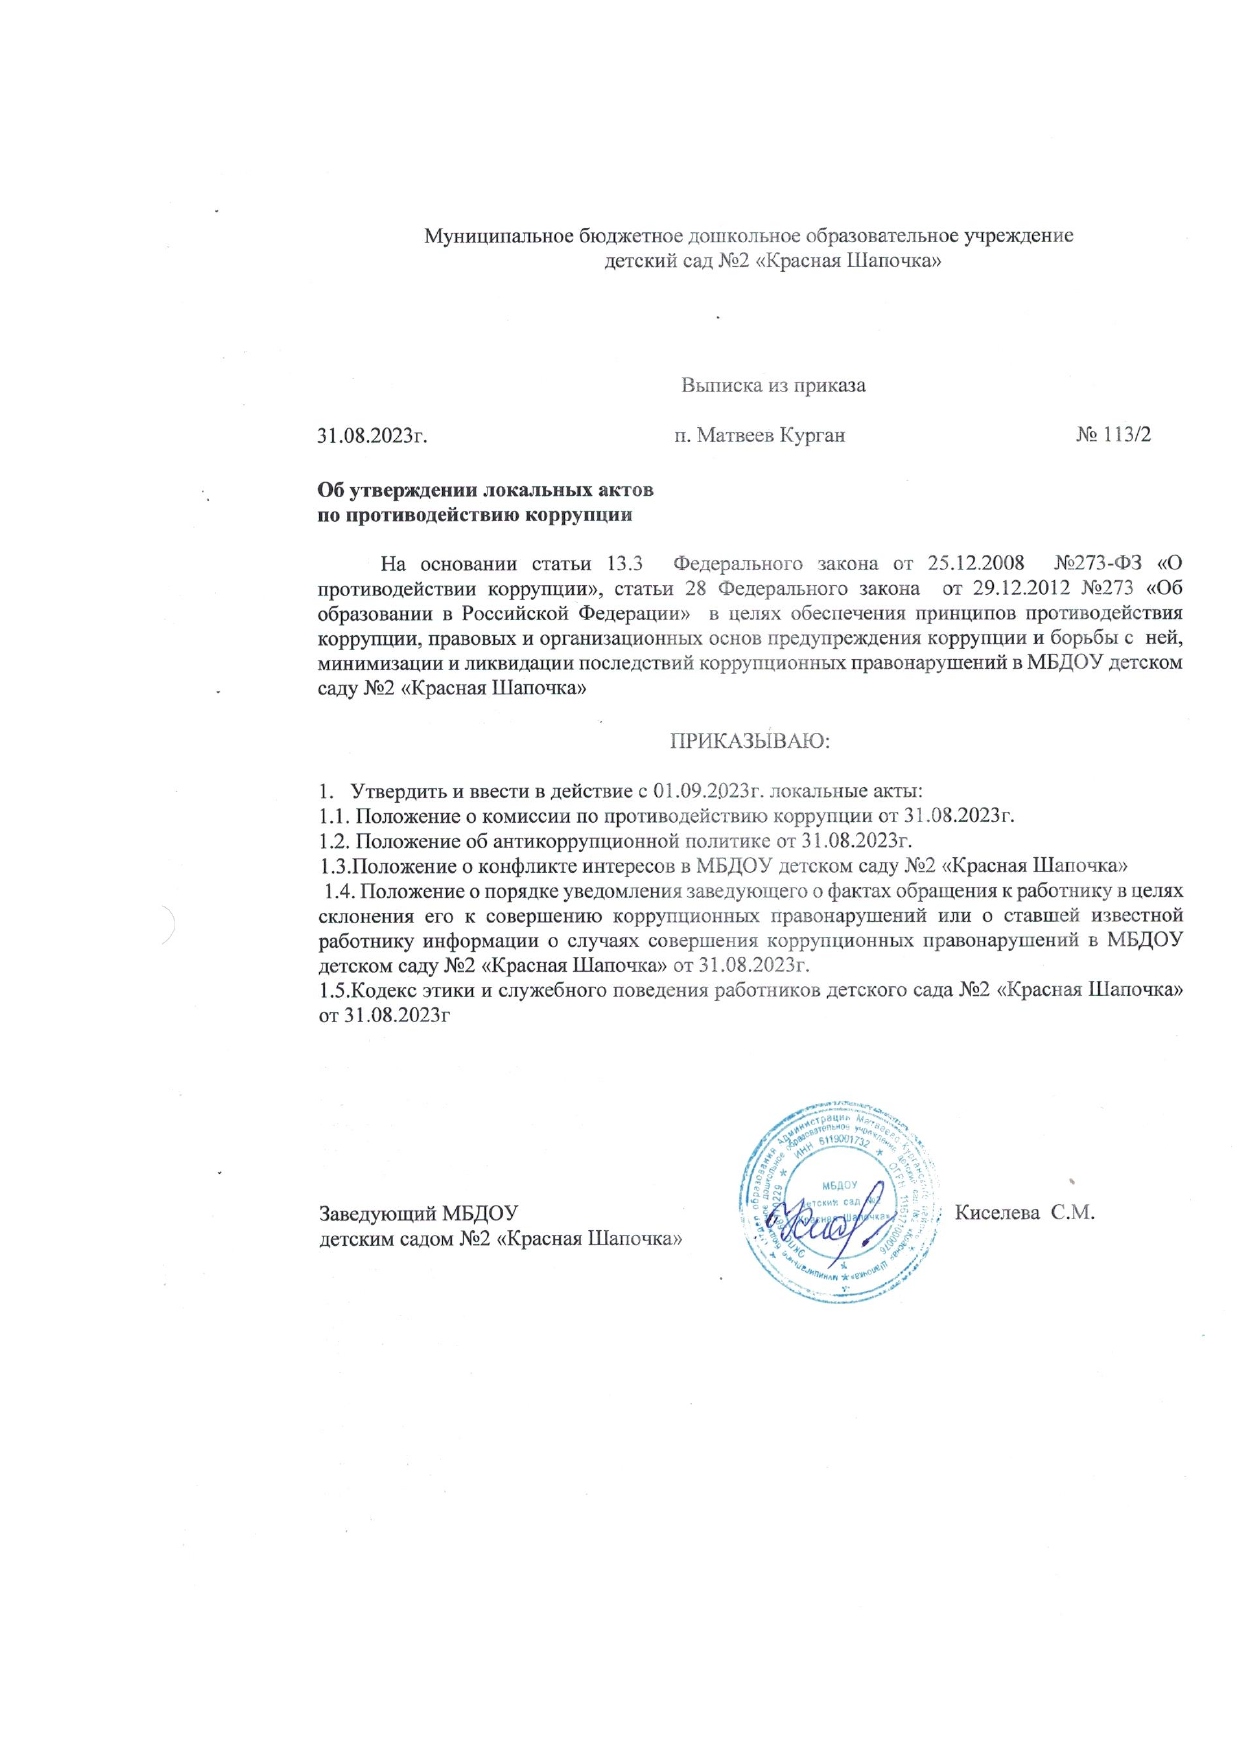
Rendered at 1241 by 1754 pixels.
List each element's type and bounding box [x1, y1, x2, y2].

picture [147, 118, 1241, 1632]
